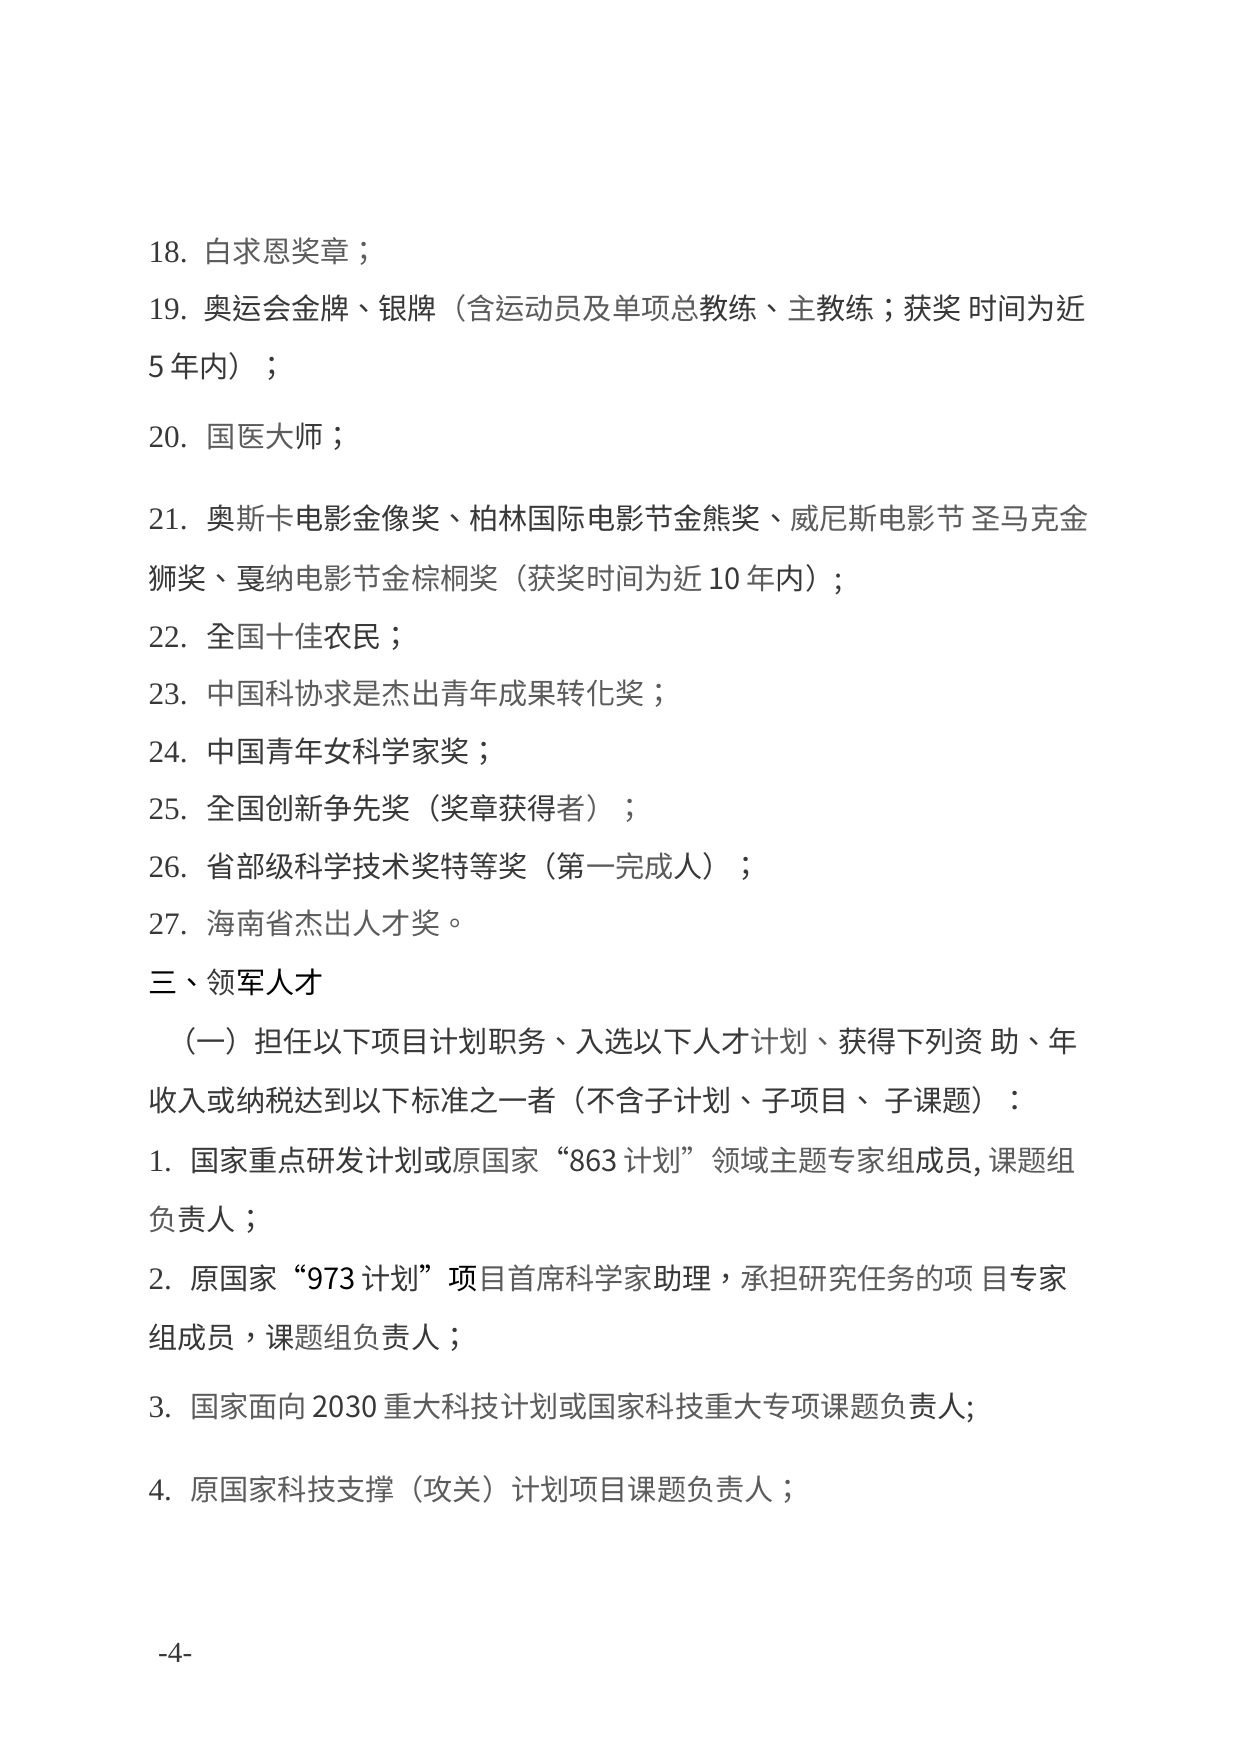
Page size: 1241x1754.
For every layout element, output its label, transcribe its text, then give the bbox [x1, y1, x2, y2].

list 奥斯卡电影金像奖、柏林国际电影节金熊奖、威尼斯电影节 圣马克金狮奖、戛纳电影节金棕桐奖（获奖时间为近10年内）; [148, 481, 1088, 601]
list 国家重点研发计划或原国家“863计划”领域主题专家组成员, 课题组负责人； [148, 1124, 1088, 1242]
list 原国家科技支撑（攻关）计划项目课题负责人； [148, 1453, 1088, 1512]
list 中国科协求是杰出青年成果转化奖； [148, 659, 1088, 716]
list 省部级科学技术奖特等奖（第一完成人）； [148, 831, 1088, 889]
list 全国创新争先奖（奖章获得者）； [148, 774, 1088, 831]
list 白求恩奖章； [148, 216, 1088, 273]
list 国家面向2030重大科技计划或国家科技重大专项课题负责人; [148, 1383, 1088, 1426]
list 奥运会金牌、银牌（含运动员及单项总教练、主教练；获奖 时间为近5年内）； [148, 273, 1088, 388]
list 海南省杰岀人才奖。 [148, 889, 1088, 946]
text （一）担任以下项目计划职务、入选以下人才计划、获得下列资 助、年收入或纳税达到以下标准之一者（不含子计划、子项目、 子课题）： [148, 1005, 1088, 1124]
list 中国青年女科学家奖； [148, 716, 1088, 774]
list 原国家“973计划”项目首席科学家助理，承担研究任务的项 目专家组成员，课题组负责人； [148, 1242, 1088, 1360]
text 三、领军人才 [148, 946, 1088, 1005]
list 国医大师； [148, 413, 1088, 456]
list 全国十佳农民； [148, 601, 1088, 659]
